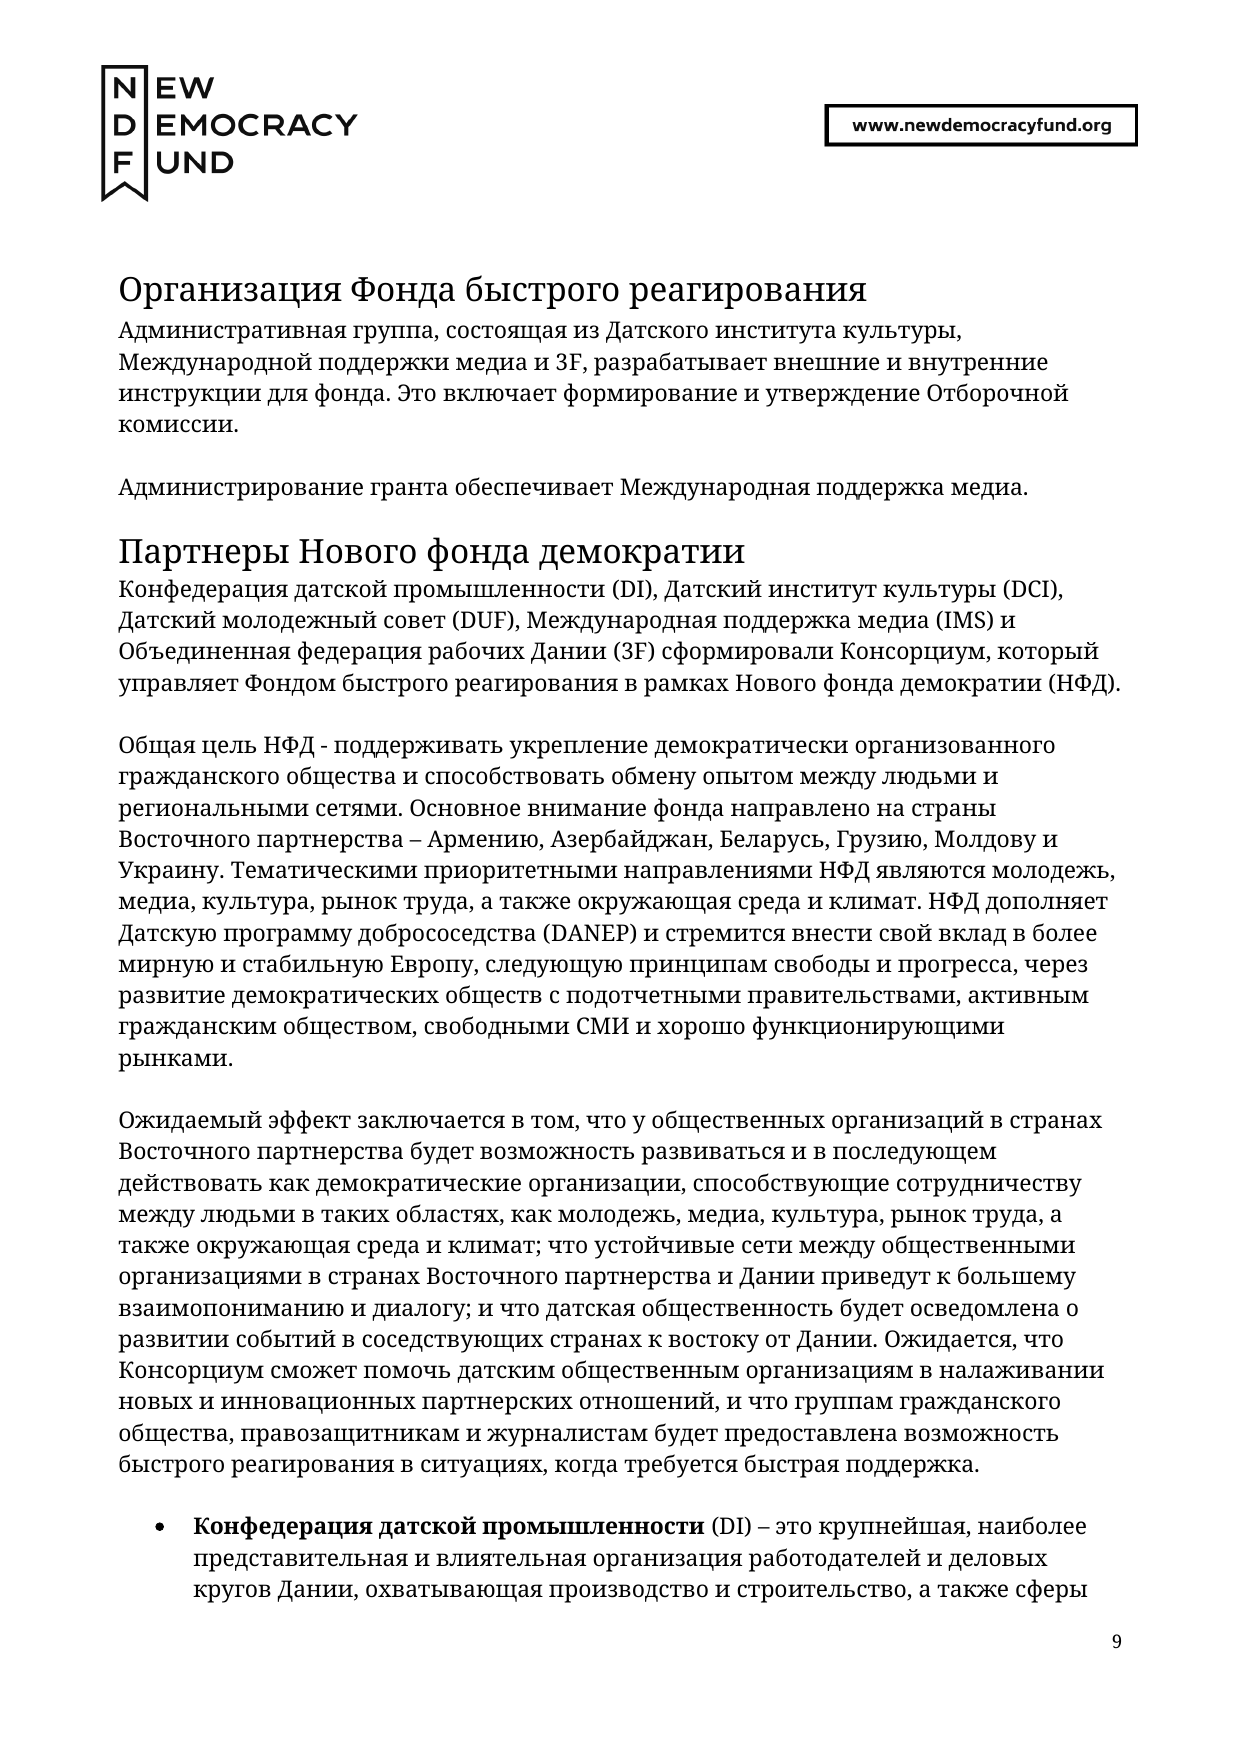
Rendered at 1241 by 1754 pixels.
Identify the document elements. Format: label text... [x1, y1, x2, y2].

subtitle Организация Фонда быстрого реагирования [118, 265, 1122, 311]
text Ожидаемый эффект заключается в том, что у общественных организаций в странах Восточного партнерства будет возможность развиваться и в последующем действовать как демократические организации, способствующие сотрудничеству между людьми в таких областях, как молодежь, медиа, культура, рынок труда, а также окружающая среда и климат; что устойчивые сети между общественными организациями в странах Восточного партнерства и Дании приведут к большему взаимопониманию и диалогу; и что датская общественность будет осведомлена о развитии событий в соседствующих странах к востоку от Дании. Ожидается, что Консорциум сможет помочь датским общественным организациям в налаживании новых и инновационных партнерских отношений, и что группам гражданского общества, правозащитникам и журналистам будет предоставлена возможность быстрого реагирования в ситуациях, когда требуется быстрая поддержка. [118, 1104, 1122, 1479]
text Партнеры Нового фонда демократии Конфедерация датской промышленности (DI), Датский институт культуры (DCI), Датский молодежный совет (DUF), Международная поддержка медиа (IMS) и Объединенная федерация рабочих Дании (3F) сформировали Консорциум, который управляет Фондом быстрого реагирования в рамках Нового фонда демократии (НФД). [118, 527, 1122, 698]
text Общая цель НФД - поддерживать укрепление демократически организованного гражданского общества и способствовать обмену опытом между людьми и региональными сетями. Основное внимание фонда направлено на страны Восточного партнерства – Армению, Азербайджан, Беларусь, Грузию, Молдову и Украину. Тематическими приоритетными направлениями НФД являются молодежь, медиа, культура, рынок труда, а также окружающая среда и климат. НФД дополняет Датскую программу добрососедства (DANEP) и стремится внести свой вклад в более мирную и стабильную Европу, следующую принципам свободы и прогресса, через развитие демократических обществ с подотчетными правительствами, активным гражданским обществом, свободными СМИ и хорошо функционирующими рынками. [118, 729, 1122, 1073]
text Административная группа, состоящая из Датского института культуры, Международной поддержки медиа и 3F, разрабатывает внешние и внутренние инструкции для фонда. Это включает формирование и утверждение Отборочной комиссии. [118, 314, 1122, 439]
text Администрирование гранта обеспечивает Международная поддержка медиа. [118, 471, 1122, 502]
picture [101, 65, 1138, 202]
